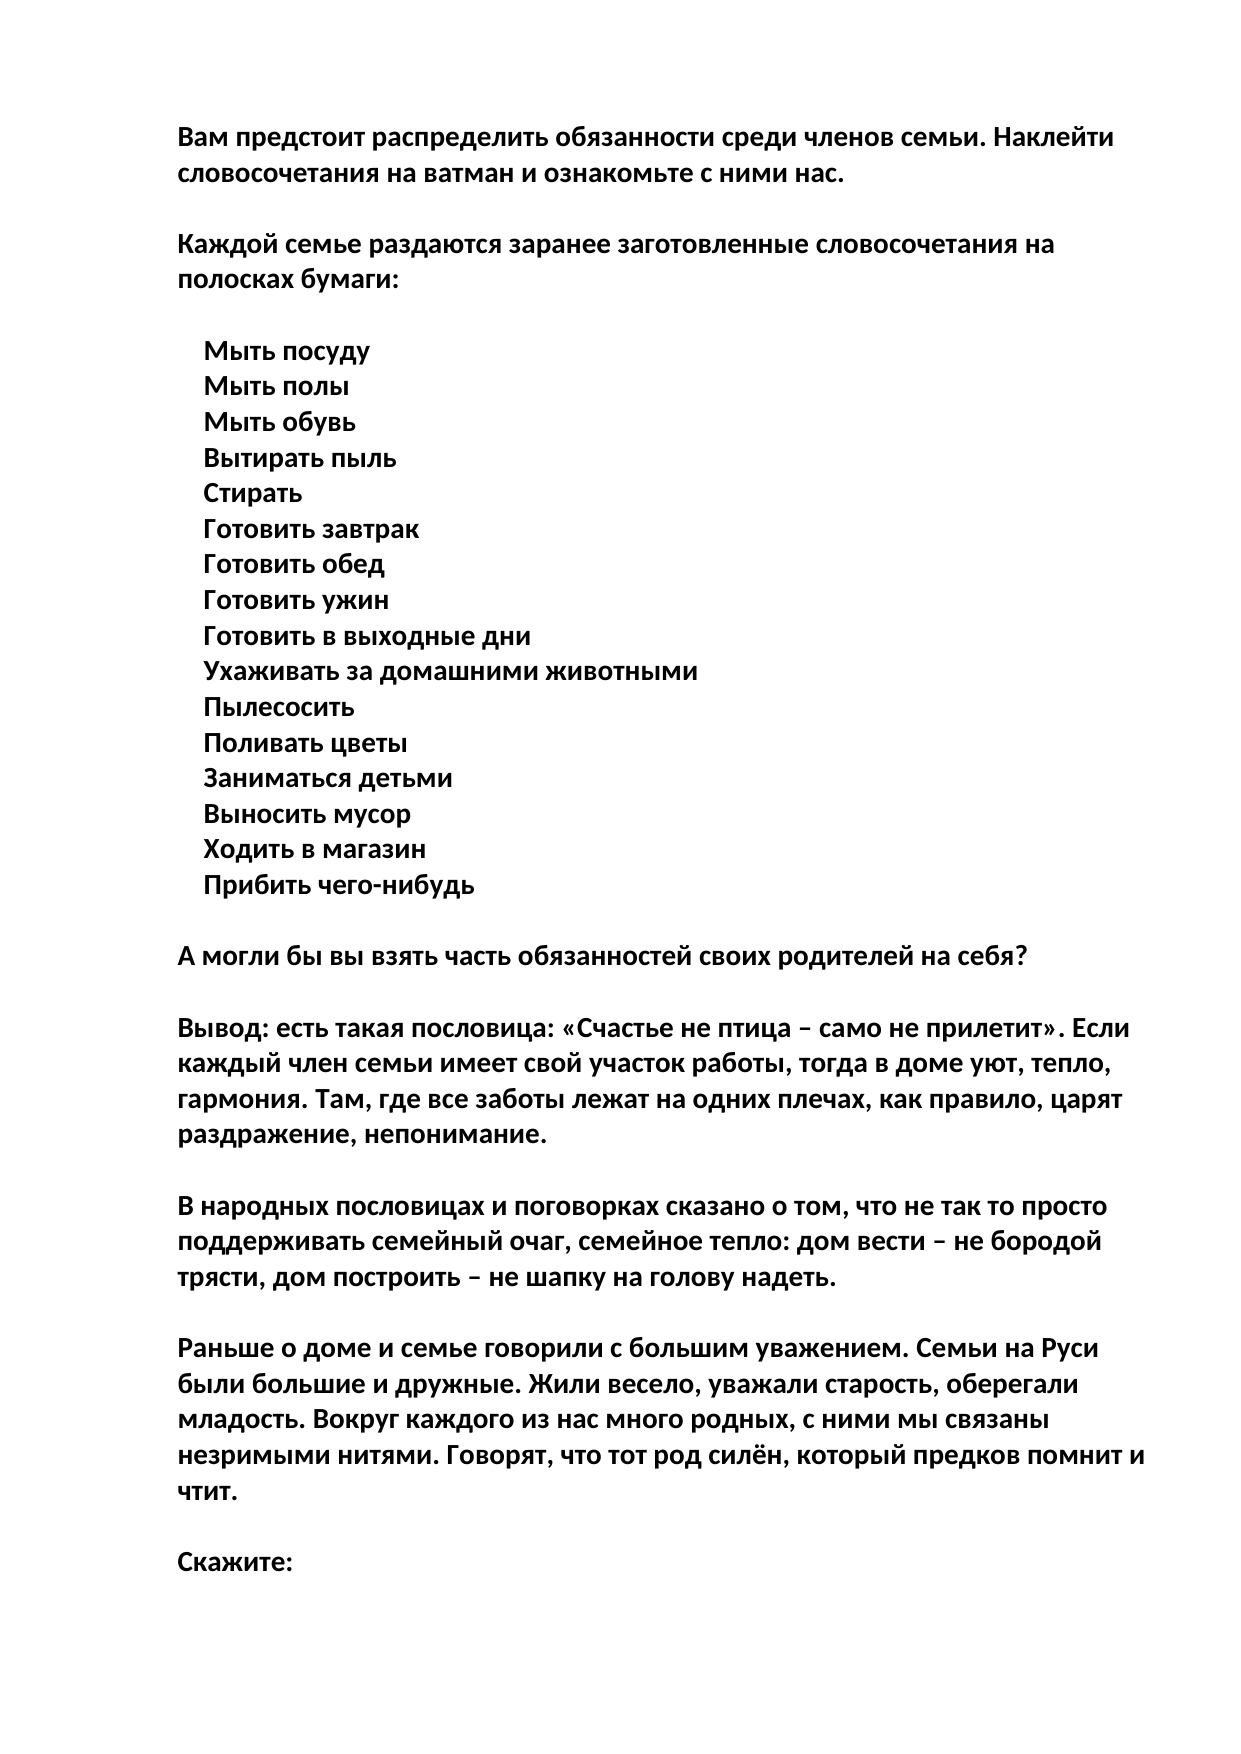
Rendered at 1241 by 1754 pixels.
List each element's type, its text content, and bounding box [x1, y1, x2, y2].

text Готовить в выходные дни [177, 617, 1152, 652]
text Прибить чего-нибудь [177, 866, 1152, 902]
text Мыть посуду [177, 332, 1152, 367]
text Раньше о доме и семье говорили с большим уважением. Семьи на Руси были большие и дружные. Жили весело, уважали старость, оберегали младость. Вокруг каждого из нас много родных, с ними мы связаны незримыми нитями. Говорят, что тот род силён, который предков помнит и чтит. [177, 1329, 1152, 1507]
text Заниматься детьми [177, 759, 1152, 795]
text Вам предстоит распределить обязанности среди членов семьи. Наклейти словосочетания на ватман и ознакомьте с ними нас. [177, 118, 1152, 189]
text Стирать [177, 474, 1152, 510]
text Мыть обувь [177, 403, 1152, 439]
text Вывод: есть такая пословица: «Счастье не птица – само не прилетит». Если каждый член семьи имеет свой участок работы, тогда в доме уют, тепло, гармония. Там, где все заботы лежат на одних плечах, как правило, царят раздражение, непонимание. [177, 1009, 1152, 1151]
text Ухаживать за домашними животными [177, 652, 1152, 688]
text Вытирать пыль [177, 439, 1152, 474]
text Поливать цветы [177, 724, 1152, 759]
text Пылесосить [177, 688, 1152, 724]
text Ходить в магазин [177, 831, 1152, 866]
text Готовить завтрак [177, 510, 1152, 546]
text Каждой семье раздаются заранее заготовленные словосочетания на полосках бумаги: [177, 225, 1152, 296]
text В народных пословицах и поговорках сказано о том, что не так то просто поддерживать семейный очаг, семейное тепло: дом вести – не бородой трясти, дом построить – не шапку на голову надеть. [177, 1187, 1152, 1294]
text Готовить обед [177, 546, 1152, 581]
text Готовить ужин [177, 581, 1152, 617]
text Выносить мусор [177, 795, 1152, 831]
text Мыть полы [177, 367, 1152, 403]
text Скажите: [177, 1543, 1152, 1579]
text А могли бы вы взять часть обязанностей своих родителей на себя? [177, 937, 1152, 973]
